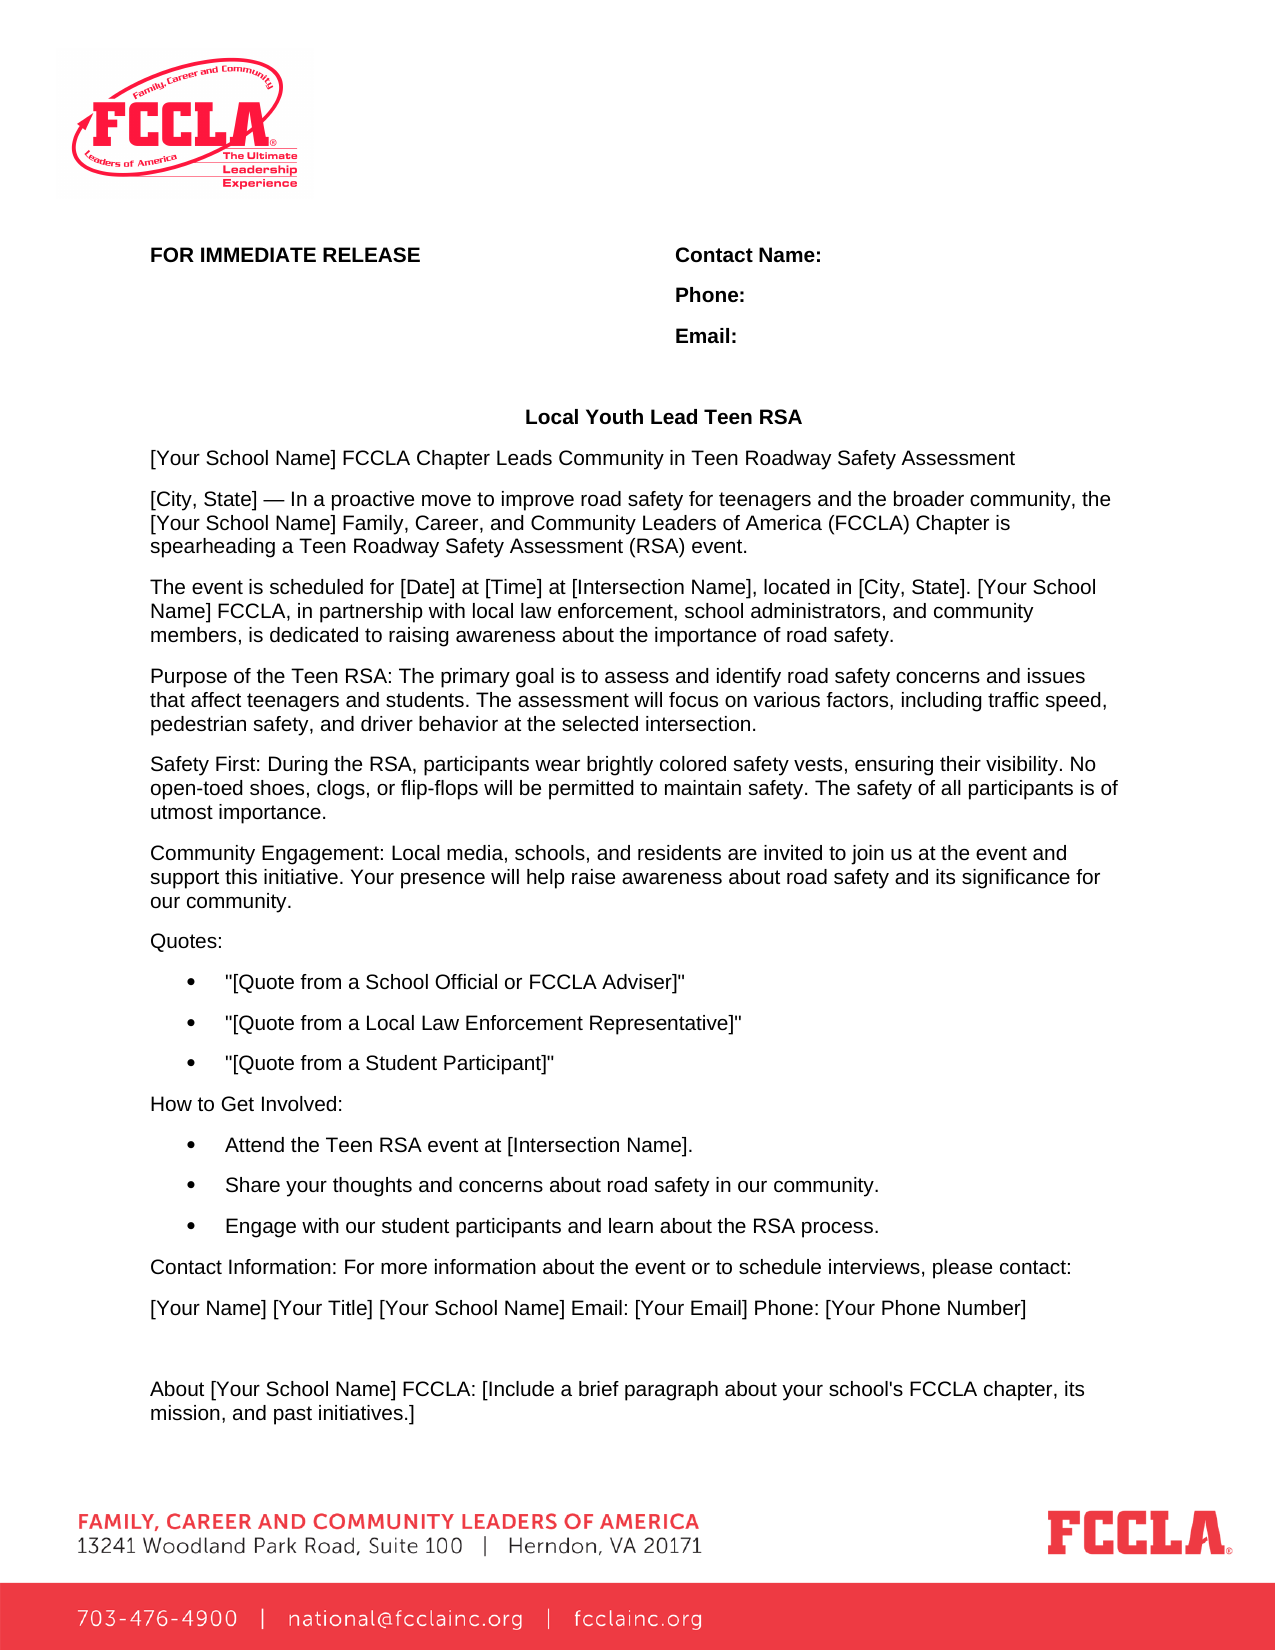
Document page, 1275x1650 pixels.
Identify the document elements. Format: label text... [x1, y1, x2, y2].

text Community Engagement: Local media, schools, and residents are invited to join us at the event and support this initiative. Your presence will help raise awareness about road safety and its significance for our community. [150, 841, 1125, 912]
text How to Get Involved: [150, 1092, 1125, 1116]
text The event is scheduled for [Date] at [Time] at [Intersection Name], located in [City, State]. [Your School Name] FCCLA, in partnership with local law enforcement, school administrators, and community members, is dedicated to raising awareness about the importance of road safety. [150, 575, 1125, 647]
text FOR IMMEDIATE RELEASE Contact Name: [150, 243, 1125, 267]
list "[Quote from a Local Law Enforcement Representative]" [187, 1010, 1125, 1034]
list Attend the Teen RSA event at [Intersection Name]. [187, 1132, 1125, 1157]
list Share your thoughts and concerns about road safety in our community. [187, 1173, 1125, 1197]
text Phone: [150, 283, 1125, 307]
text [Your School Name] FCCLA Chapter Leads Community in Teen Roadway Safety Assessment [150, 446, 1125, 470]
text About [Your School Name] FCCLA: [Include a brief paragraph about your school's FCCLA chapter, its mission, and past initiatives.] [150, 1377, 1125, 1424]
text Local Youth Lead Teen RSA [150, 405, 1125, 429]
text Purpose of the Teen RSA: The primary goal is to assess and identify road safety concerns and issues that affect teenagers and students. The assessment will focus on various factors, including traffic speed, pedestrian safety, and driver behavior at the selected intersection. [150, 663, 1125, 735]
picture [56, 48, 314, 199]
list Engage with our student participants and learn about the RSA process. [187, 1214, 1125, 1238]
text Contact Information: For more information about the event or to schedule interviews, please contact: [150, 1255, 1125, 1279]
picture [0, 1343, 1275, 1650]
text Quotes: [150, 929, 1125, 953]
text [Your Name] [Your Title] [Your School Name] Email: [Your Email] Phone: [Your Phone Number] [150, 1295, 1125, 1319]
text Email: [600, 324, 1125, 348]
list "[Quote from a School Official or FCCLA Adviser]" [187, 970, 1125, 994]
text [City, State] — In a proactive move to improve road safety for teenagers and the broader community, the [Your School Name] Family, Career, and Community Leaders of America (FCCLA) Chapter is spearheading a Teen Roadway Safety Assessment (RSA) event. [150, 486, 1125, 558]
list "[Quote from a Student Participant]" [187, 1051, 1125, 1075]
text Safety First: During the RSA, participants wear brightly colored safety vests, ensuring their visibility. No open-toed shoes, clogs, or flip-flops will be permitted to maintain safety. The safety of all participants is of utmost importance. [150, 752, 1125, 824]
